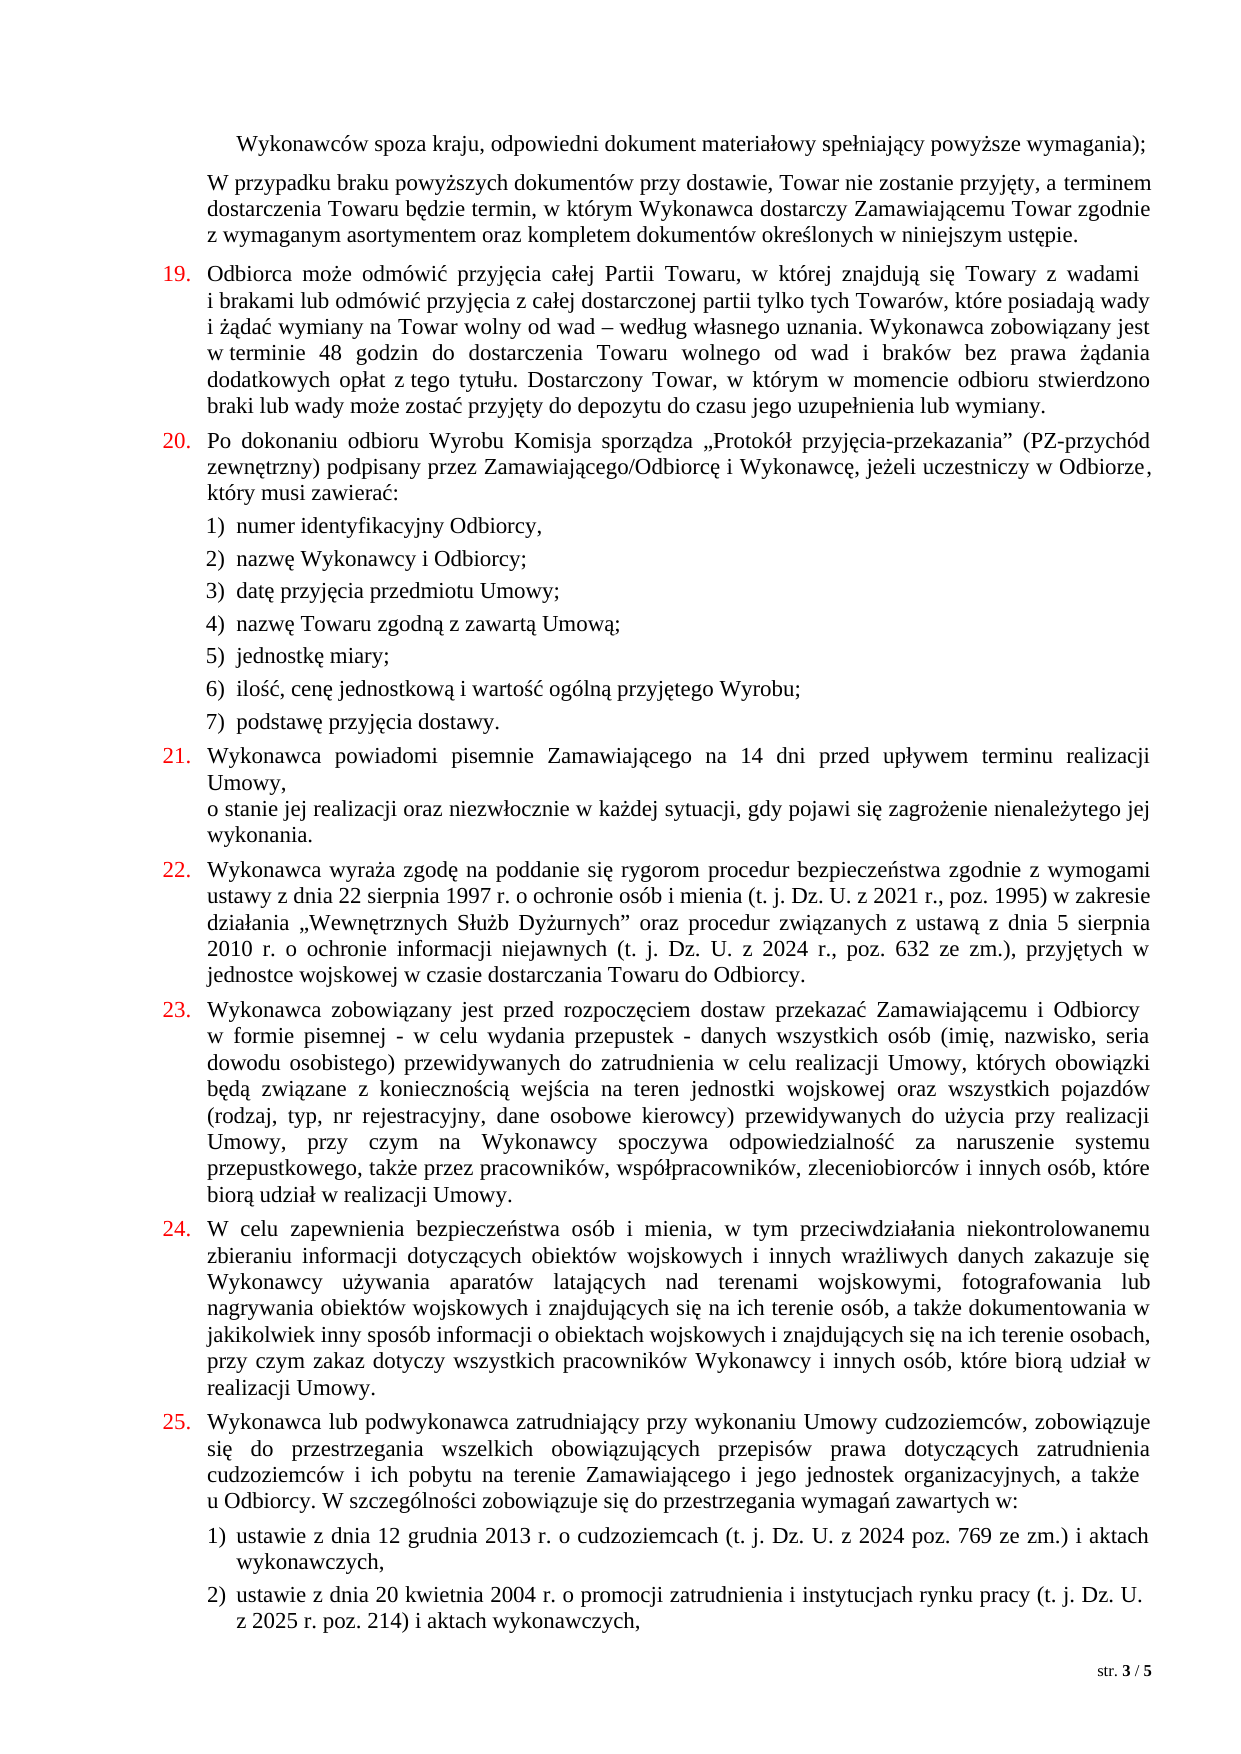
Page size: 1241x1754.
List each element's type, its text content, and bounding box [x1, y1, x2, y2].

list ustawie z dnia 20 kwietnia 2004 r. o promocji zatrudnienia i instytucjach rynku pracy (t. j. Dz. U. z 2025 r. poz. 214) i aktach wykonawczych, [207, 1581, 1152, 1634]
list Wykonawca zobowiązany jest przed rozpoczęciem dostaw przekazać Zamawiającemu i Odbiorcy w formie pisemnej - w celu wydania przepustek - danych wszystkich osób (imię, nazwisko, seria dowodu osobistego) przewidywanych do zatrudnienia w celu realizacji Umowy, których obowiązki będą związane z koniecznością wejścia na teren jednostki wojskowej oraz wszystkich pojazdów (rodzaj, typ, nr rejestracyjny, dane osobowe kierowcy) przewidywanych do użycia przy realizacji Umowy, przy czym na Wykonawcy spoczywa odpowiedzialność za naruszenie systemu przepustkowego, także przez pracowników, współpracowników, zleceniobiorców i innych osób, które biorą udział w realizacji Umowy. [162, 996, 1152, 1207]
list podstawę przyjęcia dostawy. [206, 708, 1152, 734]
list ilość, cenę jednostkową i wartość ogólną przyjętego Wyrobu; [206, 675, 1152, 701]
list Odbiorca może odmówić przyjęcia całej Partii Towaru, w której znajdują się Towary z wadami i brakami lub odmówić przyjęcia z całej dostarczonej partii tylko tych Towarów, które posiadają wady i żądać wymiany na Towar wolny od wad – według własnego uznania. Wykonawca zobowiązany jest w terminie 48 godzin do dostarczenia Towaru wolnego od wad i braków bez prawa żądania dodatkowych opłat z tego tytułu. Dostarczony Towar, w którym w momencie odbioru stwierdzono braki lub wady może zostać przyjęty do depozytu do czasu jego uzupełnienia lub wymiany. [162, 260, 1152, 418]
list Wykonawca powiadomi pisemnie Zamawiającego na 14 dni przed upływem terminu realizacji Umowy, o stanie jej realizacji oraz niezwłocznie w każdej sytuacji, gdy pojawi się zagrożenie nienależytego jej wykonania. [162, 742, 1152, 848]
list W celu zapewnienia bezpieczeństwa osób i mienia, w tym przeciwdziałania niekontrolowanemu zbieraniu informacji dotyczących obiektów wojskowych i innych wrażliwych danych zakazuje się Wykonawcy używania aparatów latających nad terenami wojskowymi, fotografowania lub nagrywania obiektów wojskowych i znajdujących się na ich terenie osób, a także dokumentowania w jakikolwiek inny sposób informacji o obiektach wojskowych i znajdujących się na ich terenie osobach, przy czym zakaz dotyczy wszystkich pracowników Wykonawcy i innych osób, które biorą udział w realizacji Umowy. [162, 1215, 1152, 1400]
list numer identyfikacyjny Odbiorcy, [206, 512, 1152, 538]
list nazwę Wykonawcy i Odbiorcy; [206, 545, 1152, 571]
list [206, 130, 1152, 156]
list Po dokonaniu odbioru Wyrobu Komisja sporządza „Protokół przyjęcia-przekazania” (PZ-przychód zewnętrzny) podpisany przez Zamawiającego/Odbiorcę i Wykonawcę, jeżeli uczestniczy w Odbiorze, który musi zawierać: [162, 427, 1152, 506]
list datę przyjęcia przedmiotu Umowy; [206, 577, 1152, 604]
text W przypadku braku powyższych dokumentów przy dostawie, Towar nie zostanie przyjęty, a terminem dostarczenia Towaru będzie termin, w którym Wykonawca dostarczy Zamawiającemu Towar zgodnie z wymaganym asortymentem oraz kompletem dokumentów określonych w niniejszym ustępie. [207, 169, 1152, 248]
list Wykonawca lub podwykonawca zatrudniający przy wykonaniu Umowy cudzoziemców, zobowiązuje się do przestrzegania wszelkich obowiązujących przepisów prawa dotyczących zatrudnienia cudzoziemców i ich pobytu na terenie Zamawiającego i jego jednostek organizacyjnych, a także u Odbiorcy. W szczególności zobowiązuje się do przestrzegania wymagań zawartych w: [162, 1408, 1152, 1514]
list jednostkę miary; [206, 642, 1152, 669]
list ustawie z dnia 12 grudnia 2013 r. o cudzoziemcach (t. j. Dz. U. z 2024 poz. 769 ze zm.) i aktach wykonawczych, [207, 1522, 1152, 1575]
list Wykonawca wyraża zgodę na poddanie się rygorom procedur bezpieczeństwa zgodnie z wymogami ustawy z dnia 22 sierpnia 1997 r. o ochronie osób i mienia (t. j. Dz. U. z 2021 r., poz. 1995) w zakresie działania „Wewnętrznych Służb Dyżurnych” oraz procedur związanych z ustawą z dnia 5 sierpnia 2010 r. o ochronie informacji niejawnych (t. j. Dz. U. z 2024 r., poz. 632 ze zm.), przyjętych w jednostce wojskowej w czasie dostarczania Towaru do Odbiorcy. [162, 856, 1152, 988]
list nazwę Towaru zgodną z zawartą Umową; [206, 610, 1152, 636]
